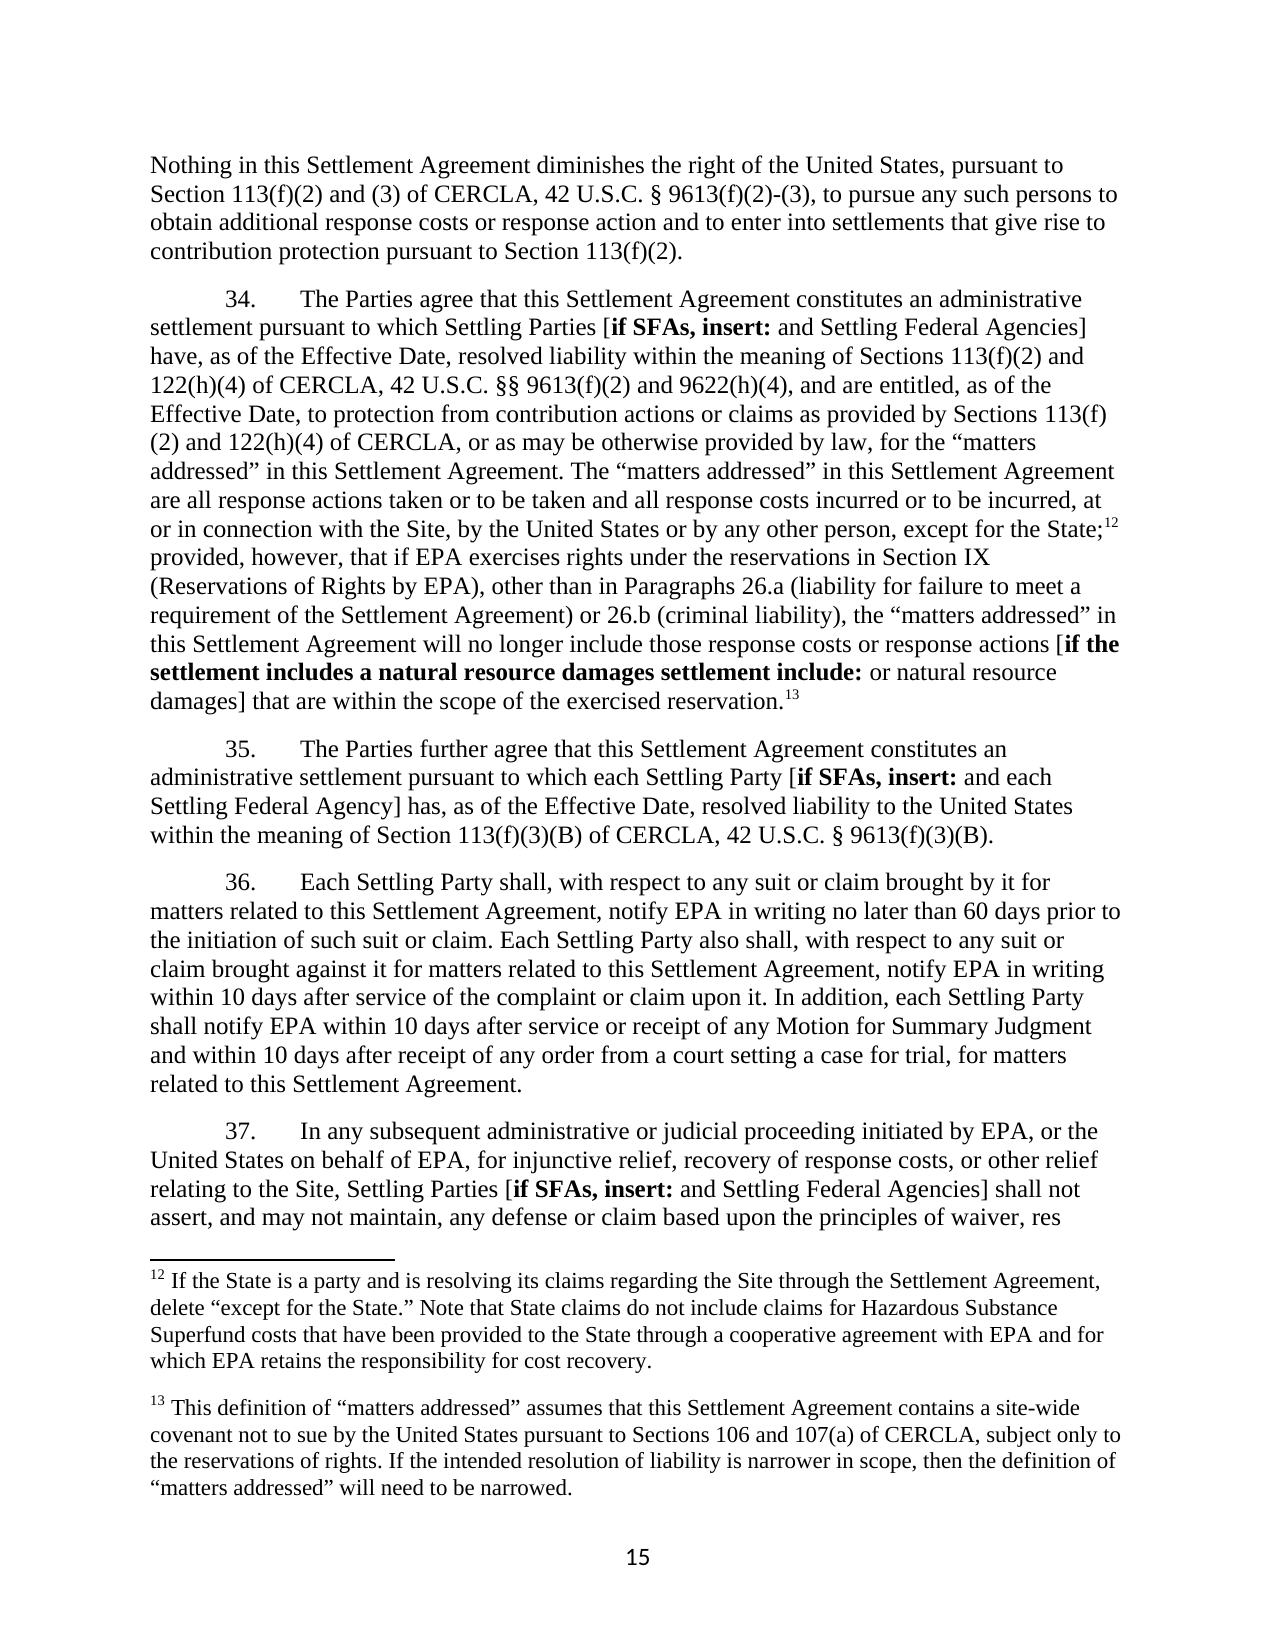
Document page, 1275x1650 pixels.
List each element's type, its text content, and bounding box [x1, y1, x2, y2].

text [150, 1116, 1125, 1231]
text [150, 150, 1125, 265]
text The Parties agree that this Settlement Agreement constitutes an administrative settlement pursuant to which Settling Parties [if SFAs, insert: and Settling Federal Agencies] have, as of the Effective Date, resolved liability within the meaning of Sections 113(f)(2) and 122(h)(4) of CERCLA, 42 U.S.C. §§ 9613(f)(2) and 9622(h)(4), and are entitled, as of the Effective Date, to protection from contribution actions or claims as provided by Sections 113(f)(2) and 122(h)(4) of CERCLA, or as may be otherwise provided by law, for the “matters addressed” in this Settlement Agreement. The “matters addressed” in this Settlement Agreement are all response actions taken or to be taken and all response costs incurred or to be incurred, at or in connection with the Site, by the United States or by any other person, except for the State; provided, however, that if EPA exercises rights under the reservations in Section IX (Reservations of Rights by EPA), other than in Paragraphs 26.a (liability for failure to meet a requirement of the Settlement Agreement) or 26.b (criminal liability), the “matters addressed” in this Settlement Agreement will no longer include those response costs or response actions [if the settlement includes a natural resource damages settlement include: or natural resource damages] that are within the scope of the exercised reservation. [150, 284, 1125, 715]
text The Parties further agree that this Settlement Agreement constitutes an administrative settlement pursuant to which each Settling Party [if SFAs, insert: and each Settling Federal Agency] has, as of the Effective Date, resolved liability to the United States within the meaning of Section 113(f)(3)(B) of CERCLA, 42 U.S.C. § 9613(f)(3)(B). [150, 734, 1125, 849]
text Each Settling Party shall, with respect to any suit or claim brought by it for matters related to this Settlement Agreement, notify EPA in writing no later than 60 days prior to the initiation of such suit or claim. Each Settling Party also shall, with respect to any suit or claim brought against it for matters related to this Settlement Agreement, notify EPA in writing within 10 days after service of the complaint or claim upon it. In addition, each Settling Party shall notify EPA within 10 days after service or receipt of any Motion for Summary Judgment and within 10 days after receipt of any order from a court setting a case for trial, for matters related to this Settlement Agreement. [150, 867, 1125, 1097]
